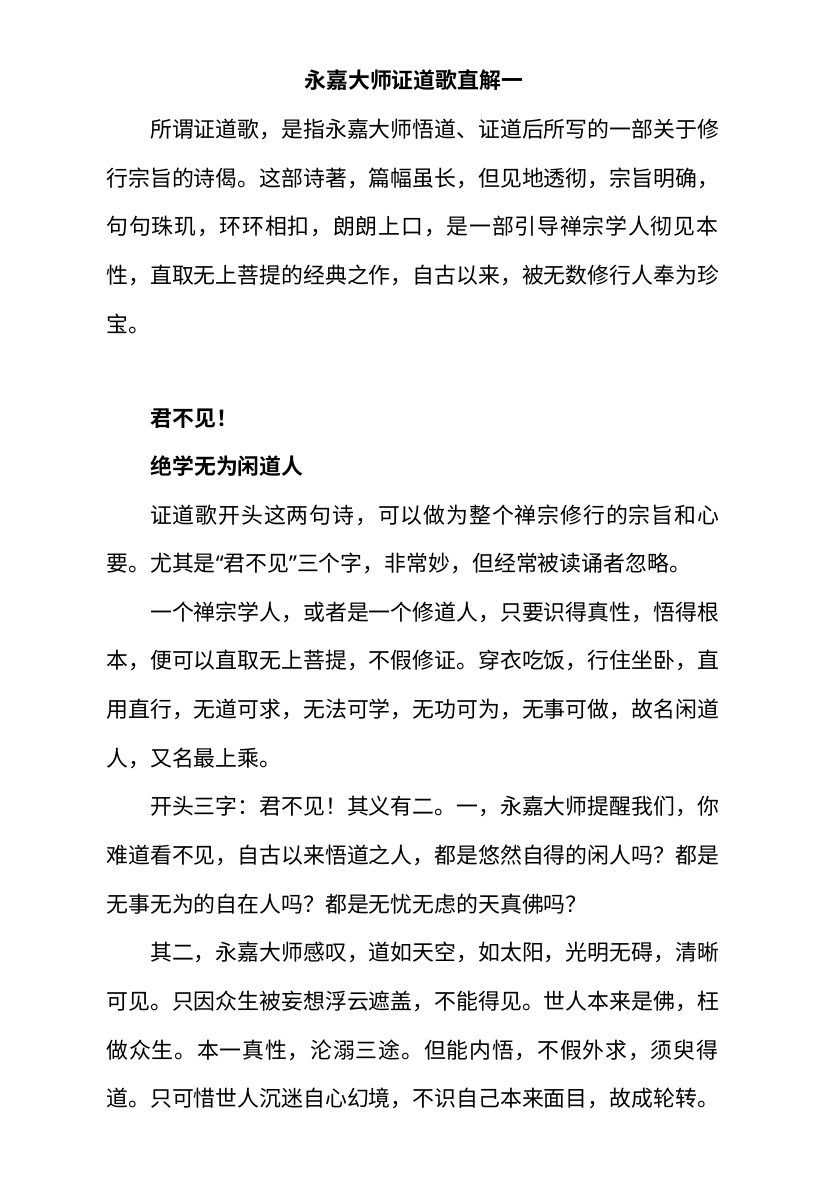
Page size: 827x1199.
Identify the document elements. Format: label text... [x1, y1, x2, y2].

text 君不见！ [106, 401, 721, 433]
text 一个禅宗学人，或者是一个修道人，只要识得真性，悟得根本，便可以直取无上菩提，不假修证。穿衣吃饭，行住坐卧，直用直行，无道可求，无法可学，无功可为，无事可做，故名闲道人，又名最上乘。 [106, 594, 721, 773]
text 永嘉大师证道歌直解一 [106, 63, 721, 96]
text 开头三字：君不见！其义有二。一，永嘉大师提醒我们，你难道看不见，自古以来悟道之人，都是悠然自得的闲人吗？都是无事无为的自在人吗？都是无忧无虑的天真佛吗？ [106, 789, 721, 919]
text 证道歌开头这两句诗，可以做为整个禅宗修行的宗旨和心要。尤其是“君不见”三个字，非常妙，但经常被读诵者忽略。 [106, 497, 721, 578]
text 绝学无为闲道人 [106, 449, 721, 481]
text 所谓证道歌，是指永嘉大师悟道、证道后所写的一部关于修行宗旨的诗偈。这部诗著，篇幅虽长，但见地透彻，宗旨明确，句句珠玑，环环相扣，朗朗上口，是一部引导禅宗学人彻见本性，直取无上菩提的经典之作，自古以来，被无数修行人奉为珍宝。 [106, 111, 721, 339]
text 其二，永嘉大师感叹，道如天空，如太阳，光明无碍，清晰可见。只因众生被妄想浮云遮盖，不能得见。世人本来是佛，枉做众生。本一真性，沦溺三途。但能内悟，不假外求，须臾得道。只可惜世人沉迷自心幻境，不识自己本来面目，故成轮转。 [106, 935, 721, 1113]
